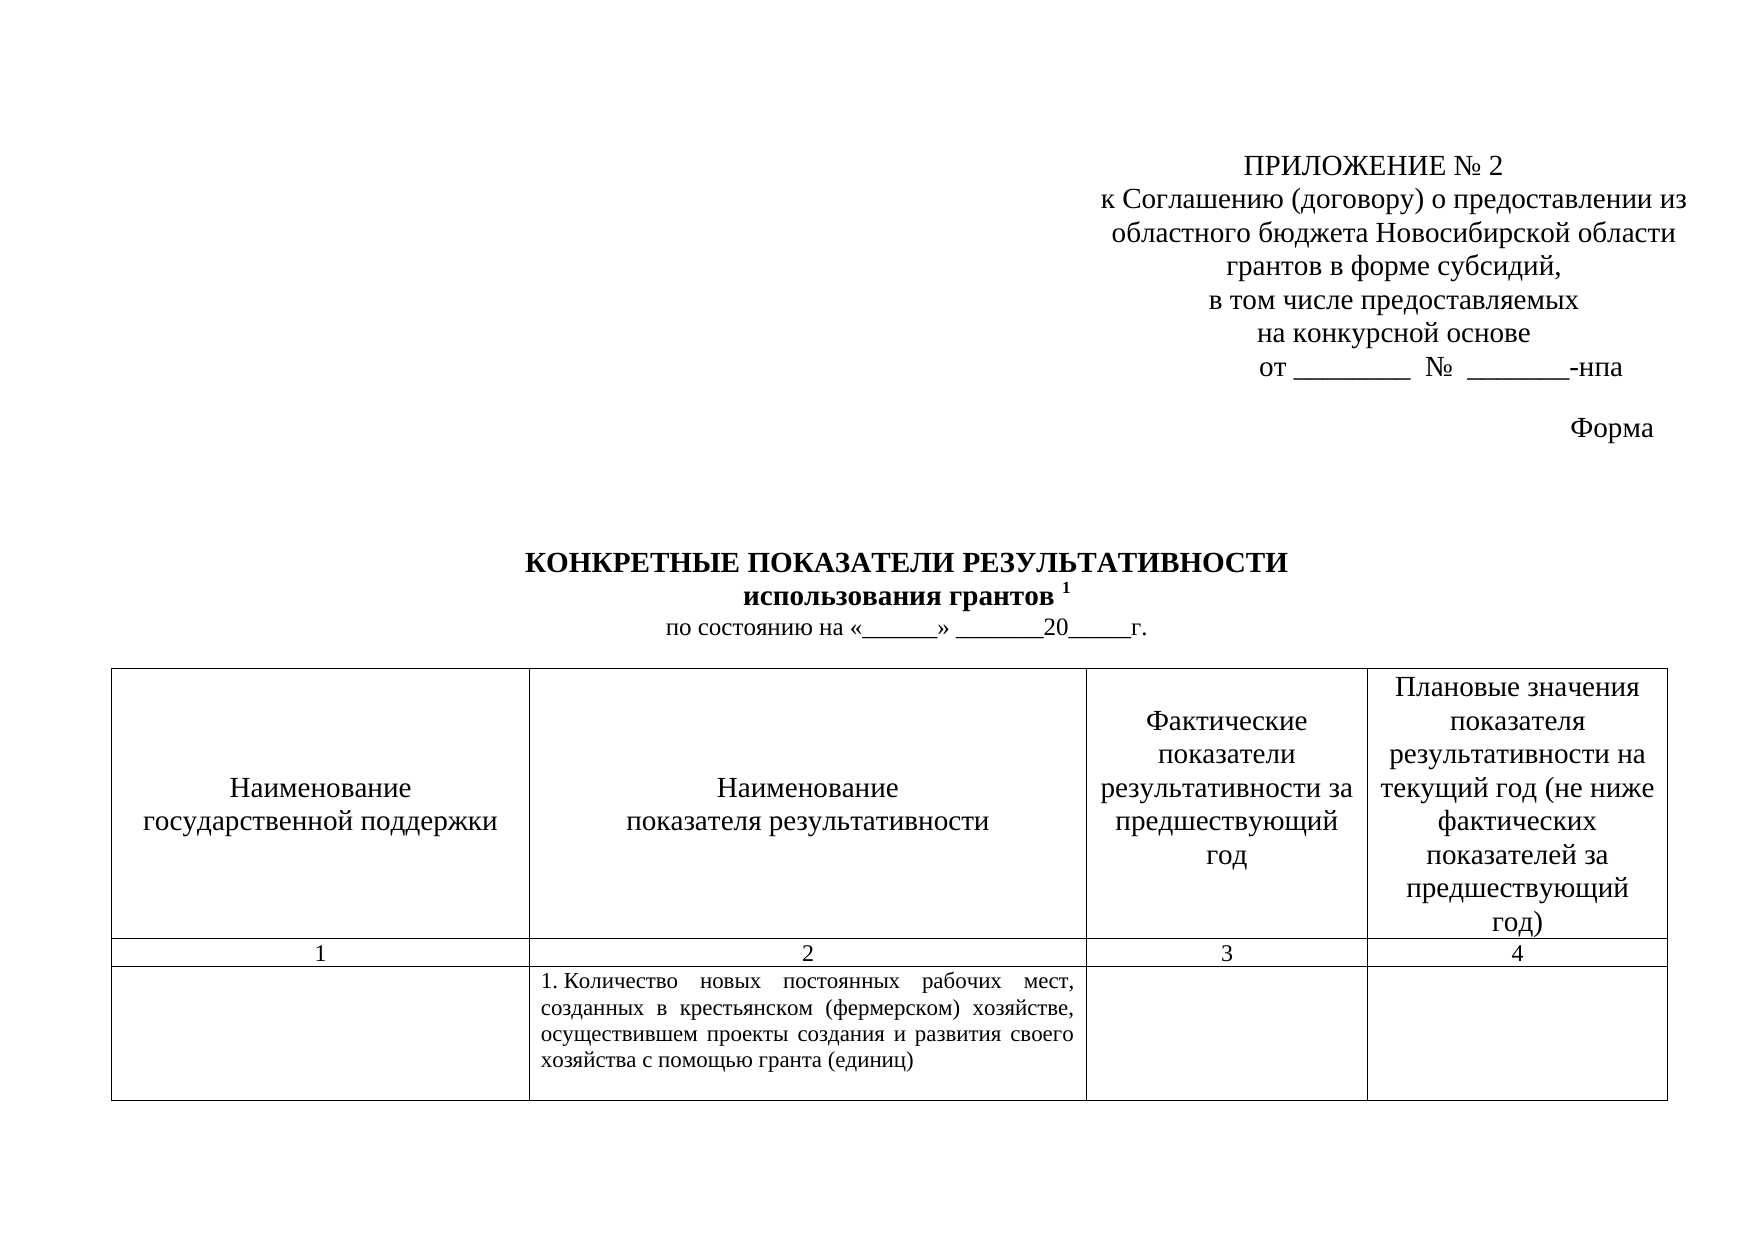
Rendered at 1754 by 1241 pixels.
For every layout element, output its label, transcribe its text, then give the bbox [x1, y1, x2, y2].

table_cell [1087, 967, 1367, 1100]
text в том числе предоставляемых [1093, 282, 1695, 315]
table_cell 2 [530, 939, 1086, 966]
table_cell 4 [1368, 939, 1667, 966]
text ПРИЛОЖЕНИЕ № 2 [1093, 148, 1654, 181]
table_cell [1368, 967, 1667, 1100]
table_header Наименование показателя результативности [530, 669, 1086, 937]
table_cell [112, 967, 529, 1100]
text по состоянию на «______» _______20_____г. [118, 612, 1695, 641]
text областного бюджета Новосибирской области [1093, 215, 1695, 248]
text использования грантов 1 [118, 578, 1695, 612]
table_cell 3 [1087, 939, 1367, 966]
table_header Фактические показатели результативности за предшествующий год [1087, 669, 1367, 937]
text от ________ № _______-нпа [1048, 349, 1695, 382]
table_cell 1. Количество новых постоянных рабочих мест, созданных в крестьянском (фермерском) хозяйстве, осуществившем проекты создания и развития своего хозяйства с помощью гранта (единиц) [530, 967, 1086, 1100]
text КОНКРЕТНЫЕ ПОКАЗАТЕЛИ РЕЗУЛЬТАТИВНОСТИ [118, 545, 1695, 578]
text к Соглашению (договору) о предоставлении из [1093, 181, 1695, 215]
table_header Плановые значения показателя результативности на текущий год (не ниже фактических показателей за предшествующий год) [1368, 669, 1667, 937]
text на конкурсной основе [1093, 315, 1695, 349]
table_cell 1 [112, 939, 529, 966]
text грантов в форме субсидий, [1093, 248, 1695, 282]
table_header Наименование государственной поддержки [112, 669, 529, 937]
text Форма [118, 411, 1654, 444]
